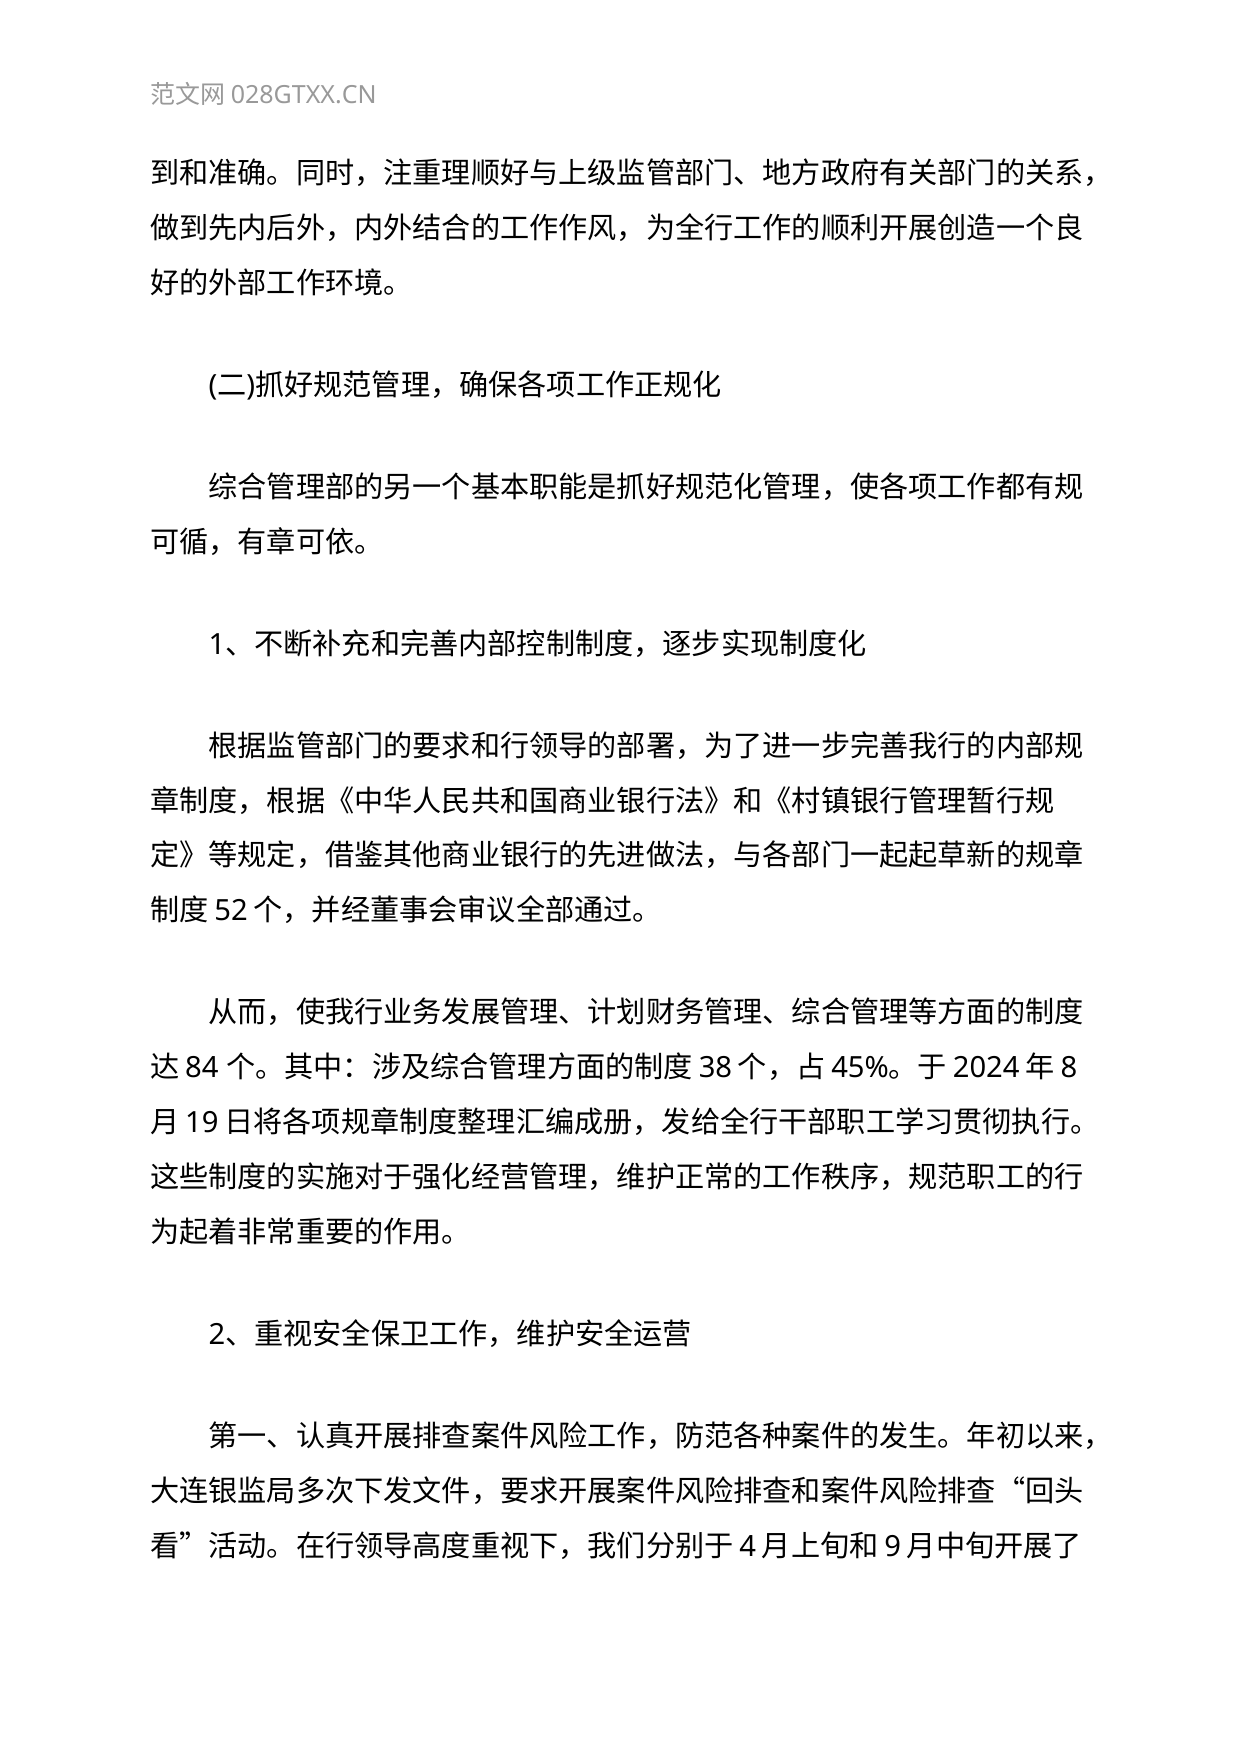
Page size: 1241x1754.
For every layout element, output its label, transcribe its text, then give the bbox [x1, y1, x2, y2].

text 1、不断补充和完善内部控制制度，逐步实现制度化 [150, 620, 1090, 663]
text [150, 150, 1090, 302]
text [150, 1412, 1090, 1564]
text 综合管理部的另一个基本职能是抓好规范化管理，使各项工作都有规可循，有章可依。 [150, 463, 1090, 561]
text (二)抓好规范管理，确保各项工作正规化 [150, 362, 1090, 404]
text 从而，使我行业务发展管理、计划财务管理、综合管理等方面的制度达84 个。其中：涉及综合管理方面的制度38个，占45%。于2024年8月19日将各项规章制度整理汇编成册，发给全行干部职工学习贯彻执行。这些制度的实施对于强化经营管理，维护正常的工作秩序，规范职工的行为起着非常重要的作用。 [150, 989, 1090, 1251]
text 2、重视安全保卫工作，维护安全运营 [150, 1310, 1090, 1353]
text 根据监管部门的要求和行领导的部署，为了进一步完善我行的内部规章制度，根据《中华人民共和国商业银行法》和《村镇银行管理暂行规定》等规定，借鉴其他商业银行的先进做法，与各部门一起起草新的规章制度52个，并经董事会审议全部通过。 [150, 722, 1090, 929]
